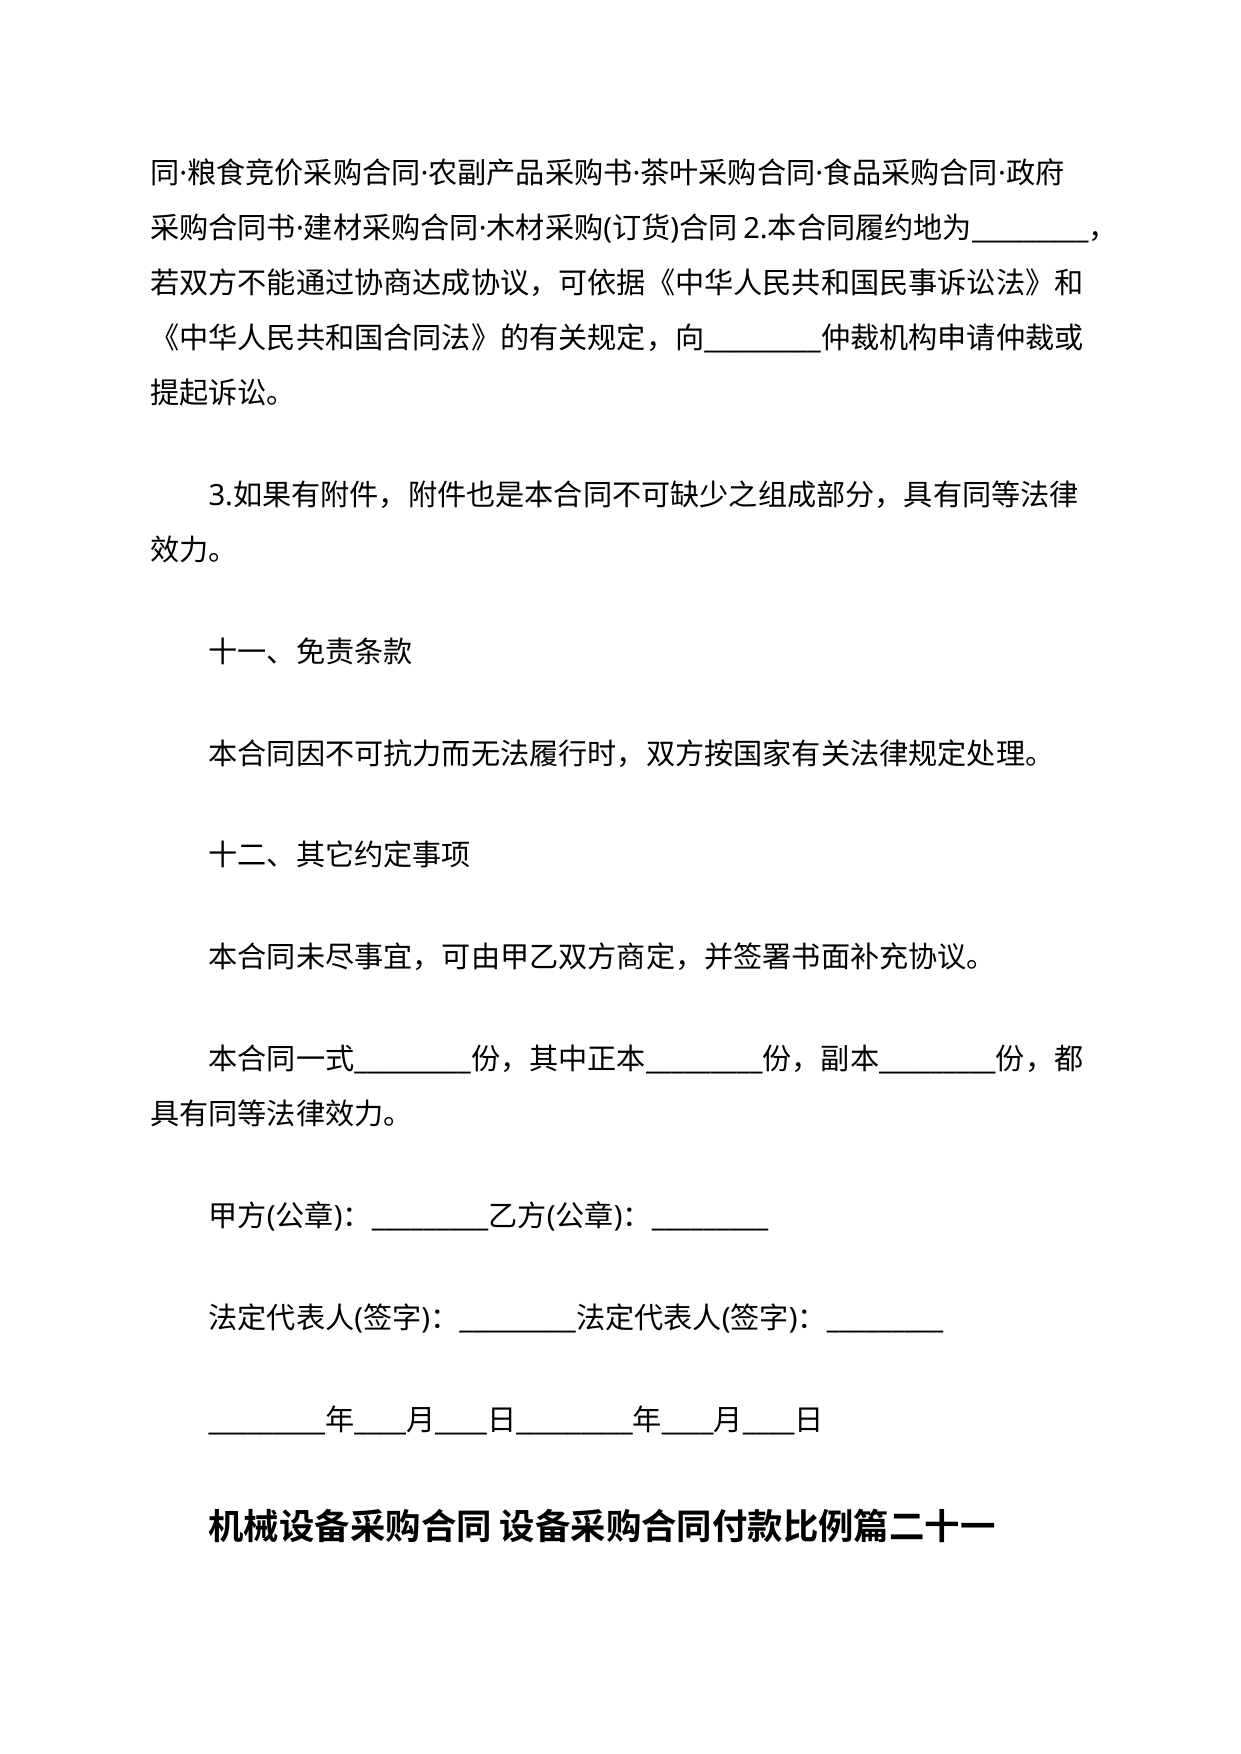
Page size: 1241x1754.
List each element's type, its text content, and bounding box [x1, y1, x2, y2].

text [150, 150, 1090, 412]
text 本合同因不可抗力而无法履行时，双方按国家有关法律规定处理。 [150, 730, 1090, 772]
text 本合同一式_________份，其中正本_________份，副本_________份，都具有同等法律效力。 [150, 1036, 1090, 1133]
text _________年____月____日_________年____月____日 [150, 1396, 1090, 1439]
text 机械设备采购合同 设备采购合同付款比例篇二十一 [150, 1498, 1090, 1549]
text 十二、其它约定事项 [150, 832, 1090, 874]
text 法定代表人(签字)：_________法定代表人(签字)：_________ [150, 1294, 1090, 1337]
text 本合同未尽事宜，可由甲乙双方商定，并签署书面补充协议。 [150, 934, 1090, 976]
text 3.如果有附件，附件也是本合同不可缺少之组成部分，具有同等法律效力。 [150, 472, 1090, 569]
text 十一、免责条款 [150, 628, 1090, 671]
text 甲方(公章)：_________乙方(公章)：_________ [150, 1192, 1090, 1235]
